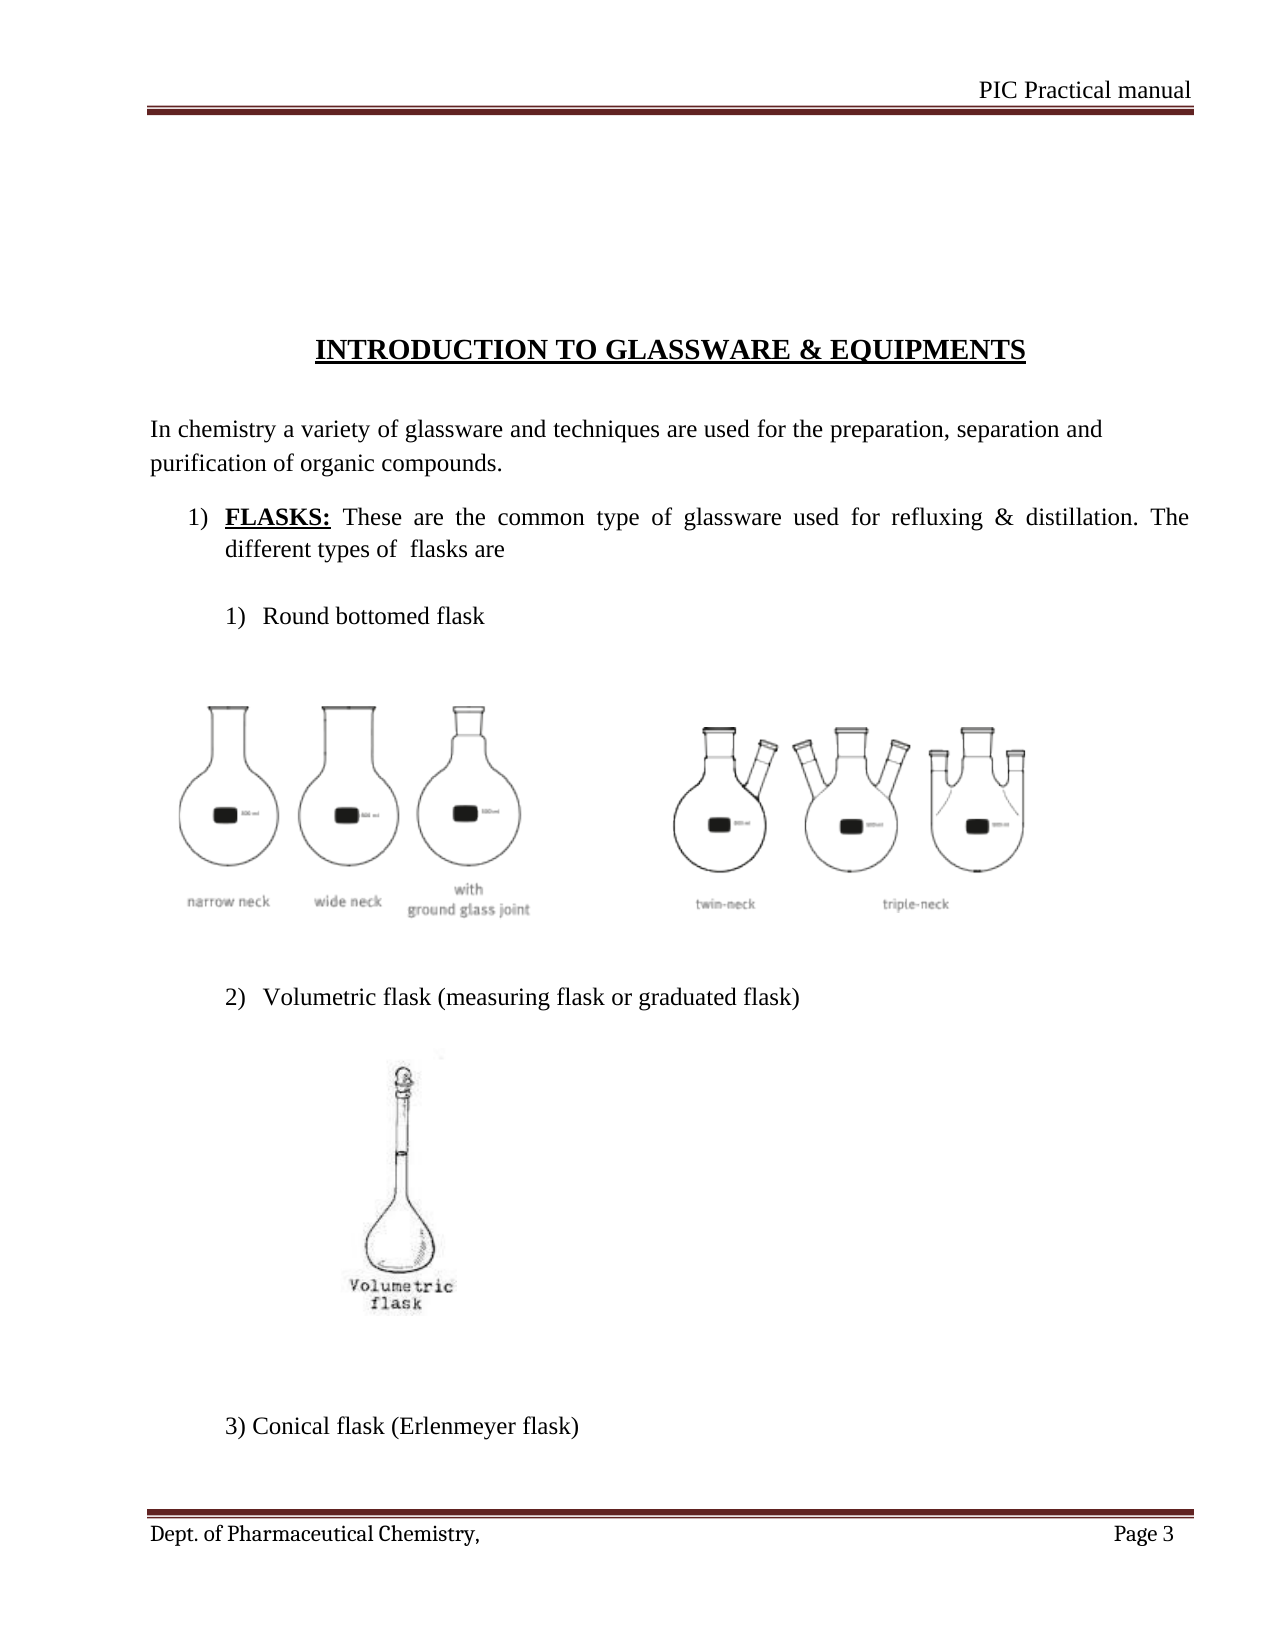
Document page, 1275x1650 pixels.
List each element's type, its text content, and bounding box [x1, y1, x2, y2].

picture [178, 706, 531, 920]
list Round bottomed flask [225, 601, 1202, 629]
picture [340, 1048, 457, 1316]
list Volumetric flask (measuring flask or graduated flask) [225, 982, 1202, 1011]
list Conical flask (Erlenmeyer flask) [225, 1411, 1202, 1440]
list FLASKS: These are the common type of glassware used for refluxing & distillation. The different types of flasks are [187, 502, 1191, 563]
text INTRODUCTION TO GLASSWARE & EQUIPMENTS [139, 332, 1202, 365]
text In chemistry a variety of glassware and techniques are used for the preparation, separation and purification of organic compounds. [150, 414, 1202, 476]
picture [672, 727, 1026, 913]
